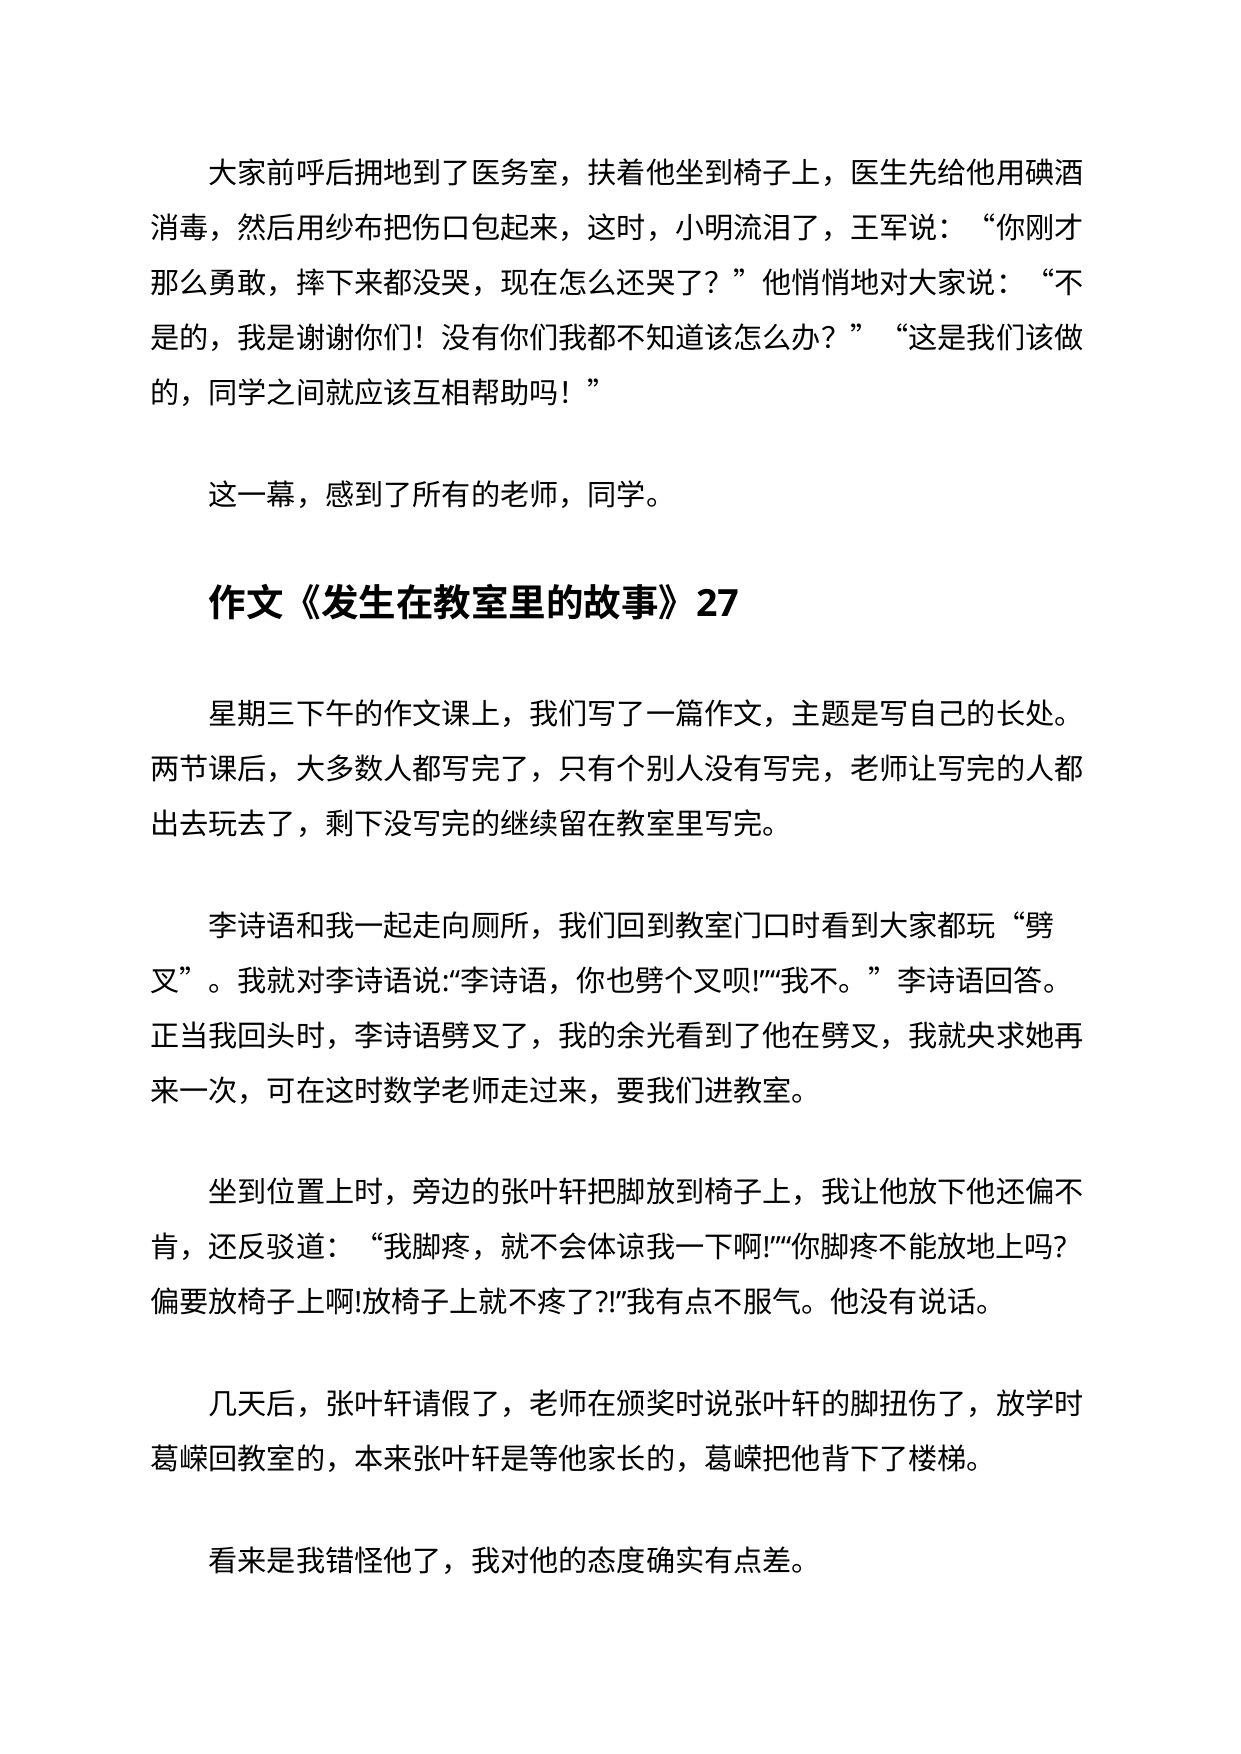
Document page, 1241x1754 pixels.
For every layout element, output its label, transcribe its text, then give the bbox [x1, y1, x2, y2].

text 作文《发生在教室里的故事》27 [150, 573, 1090, 628]
text 坐到位置上时，旁边的张叶轩把脚放到椅子上，我让他放下他还偏不肯，还反驳道：“我脚疼，就不会体谅我一下啊!”“你脚疼不能放地上吗?偏要放椅子上啊!放椅子上就不疼了?!”我有点不服气。他没有说话。 [150, 1169, 1090, 1321]
text 大家前呼后拥地到了医务室，扶着他坐到椅子上，医生先给他用碘酒消毒，然后用纱布把伤口包起来，这时，小明流泪了，王军说：“你刚才那么勇敢，摔下来都没哭，现在怎么还哭了？”他悄悄地对大家说：“不是的，我是谢谢你们！没有你们我都不知道该怎么办？”“这是我们该做的，同学之间就应该互相帮助吗！” [150, 150, 1090, 412]
text 李诗语和我一起走向厕所，我们回到教室门口时看到大家都玩“劈叉”。我就对李诗语说:“李诗语，你也劈个叉呗!”“我不。”李诗语回答。正当我回头时，李诗语劈叉了，我的余光看到了他在劈叉，我就央求她再来一次，可在这时数学老师走过来，要我们进教室。 [150, 902, 1090, 1109]
text 看来是我错怪他了，我对他的态度确实有点差。 [150, 1537, 1090, 1580]
text 这一幕，感到了所有的老师，同学。 [150, 471, 1090, 514]
text 星期三下午的作文课上，我们写了一篇作文，主题是写自己的长处。两节课后，大多数人都写完了，只有个别人没有写完，老师让写完的人都出去玩去了，剩下没写完的继续留在教室里写完。 [150, 691, 1090, 843]
text 几天后，张叶轩请假了，老师在颁奖时说张叶轩的脚扭伤了，放学时葛嵘回教室的，本来张叶轩是等他家长的，葛嵘把他背下了楼梯。 [150, 1381, 1090, 1478]
